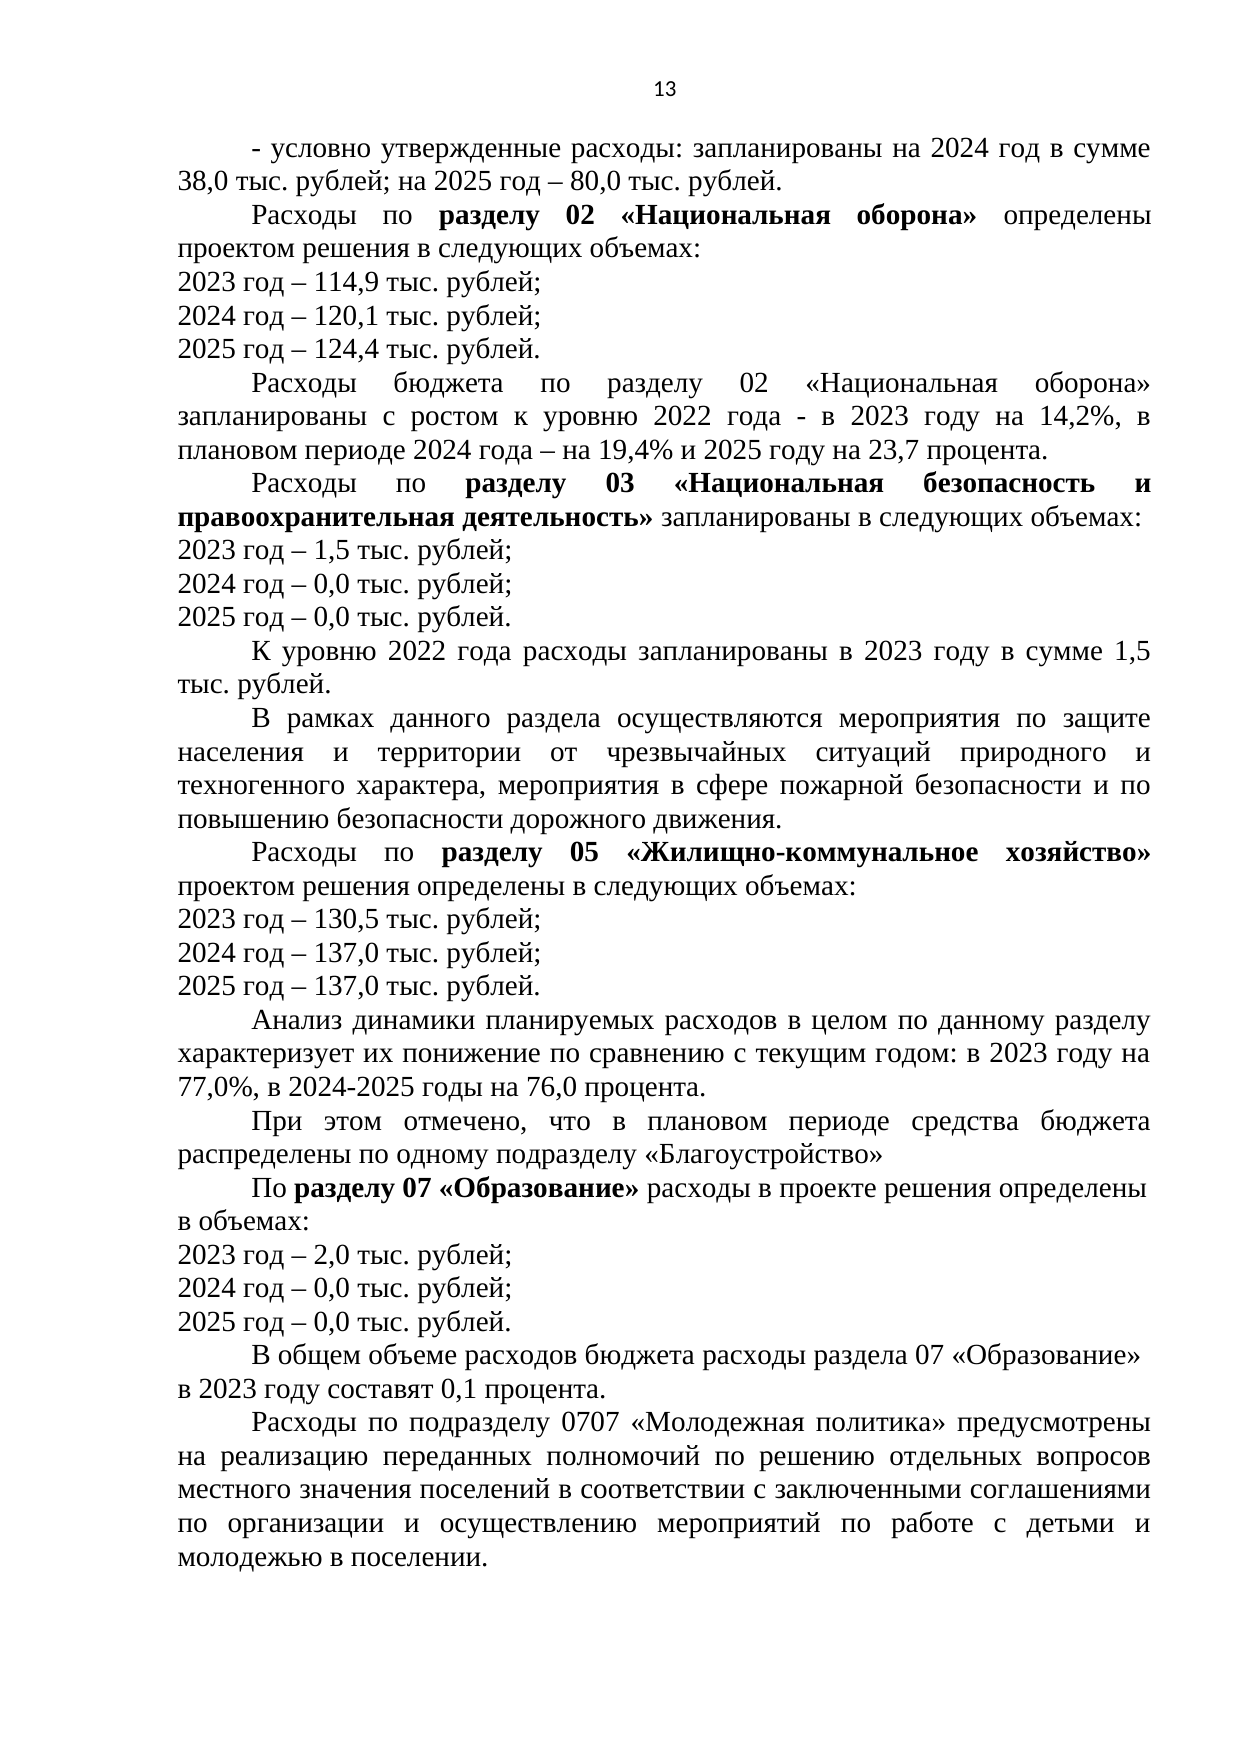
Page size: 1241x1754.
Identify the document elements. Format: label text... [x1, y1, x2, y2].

text 2024 год – 137,0 тыс. рублей; [177, 935, 1152, 968]
text При этом отмечено, что в плановом периоде средства бюджета распределены по одному подразделу «Благоустройство» [177, 1103, 1152, 1170]
text 2025 год – 0,0 тыс. рублей. [177, 1304, 1152, 1337]
text В общем объеме расходов бюджета расходы раздела 07 «Образование» [177, 1337, 1152, 1371]
text 2023 год – 2,0 тыс. рублей; [177, 1237, 1152, 1270]
text К уровню 2022 года расходы запланированы в 2023 году в сумме 1,5 тыс. рублей. [177, 633, 1152, 700]
text Расходы по подразделу 0707 «Молодежная политика» предусмотрены на реализацию переданных полномочий по решению отдельных вопросов местного значения поселений в соответствии с заключенными соглашениями по организации и осуществлению мероприятий по работе с детьми и молодежью в поселении. [177, 1404, 1152, 1572]
text В рамках данного раздела осуществляются мероприятия по защите населения и территории от чрезвычайных ситуаций природного и техногенного характера, мероприятия в сфере пожарной безопасности и по повышению безопасности дорожного движения. [177, 700, 1152, 834]
text в объемах: [177, 1203, 1152, 1237]
text Расходы по разделу 02 «Национальная оборона» определены проектом решения в следующих объемах: [177, 197, 1152, 264]
text По разделу 07 «Образование» расходы в проекте решения определены [177, 1170, 1152, 1203]
text 2024 год – 120,1 тыс. рублей; [177, 298, 1152, 331]
text Расходы бюджета по разделу 02 «Национальная оборона» запланированы с ростом к уровню 2022 года - в 2023 году на 14,2%, в плановом периоде 2024 года – на 19,4% и 2025 году на 23,7 процента. [177, 365, 1152, 465]
text 2025 год – 137,0 тыс. рублей. [177, 968, 1152, 1002]
text в 2023 году составят 0,1 процента. [177, 1371, 1152, 1404]
text 2025 год – 124,4 тыс. рублей. [177, 331, 1152, 365]
text Расходы по разделу 03 «Национальная безопасность и правоохранительная деятельность» запланированы в следующих объемах: [177, 465, 1152, 532]
text 2023 год – 114,9 тыс. рублей; [177, 264, 1152, 298]
text Анализ динамики планируемых расходов в целом по данному разделу характеризует их понижение по сравнению с текущим годом: в 2023 году на 77,0%, в 2024-2025 годы на 76,0 процента. [177, 1002, 1152, 1103]
text Расходы по разделу 05 «Жилищно-коммунальное хозяйство» проектом решения определены в следующих объемах: [177, 834, 1152, 901]
text 2024 год – 0,0 тыс. рублей; [177, 566, 1152, 599]
text 2025 год – 0,0 тыс. рублей. [177, 599, 1152, 633]
text 2023 год – 1,5 тыс. рублей; [177, 532, 1152, 566]
text - условно утвержденные расходы: запланированы на 2024 год в сумме 38,0 тыс. рублей; на 2025 год – 80,0 тыс. рублей. [177, 130, 1152, 197]
text 2024 год – 0,0 тыс. рублей; [177, 1270, 1152, 1304]
text 2023 год – 130,5 тыс. рублей; [177, 901, 1152, 935]
